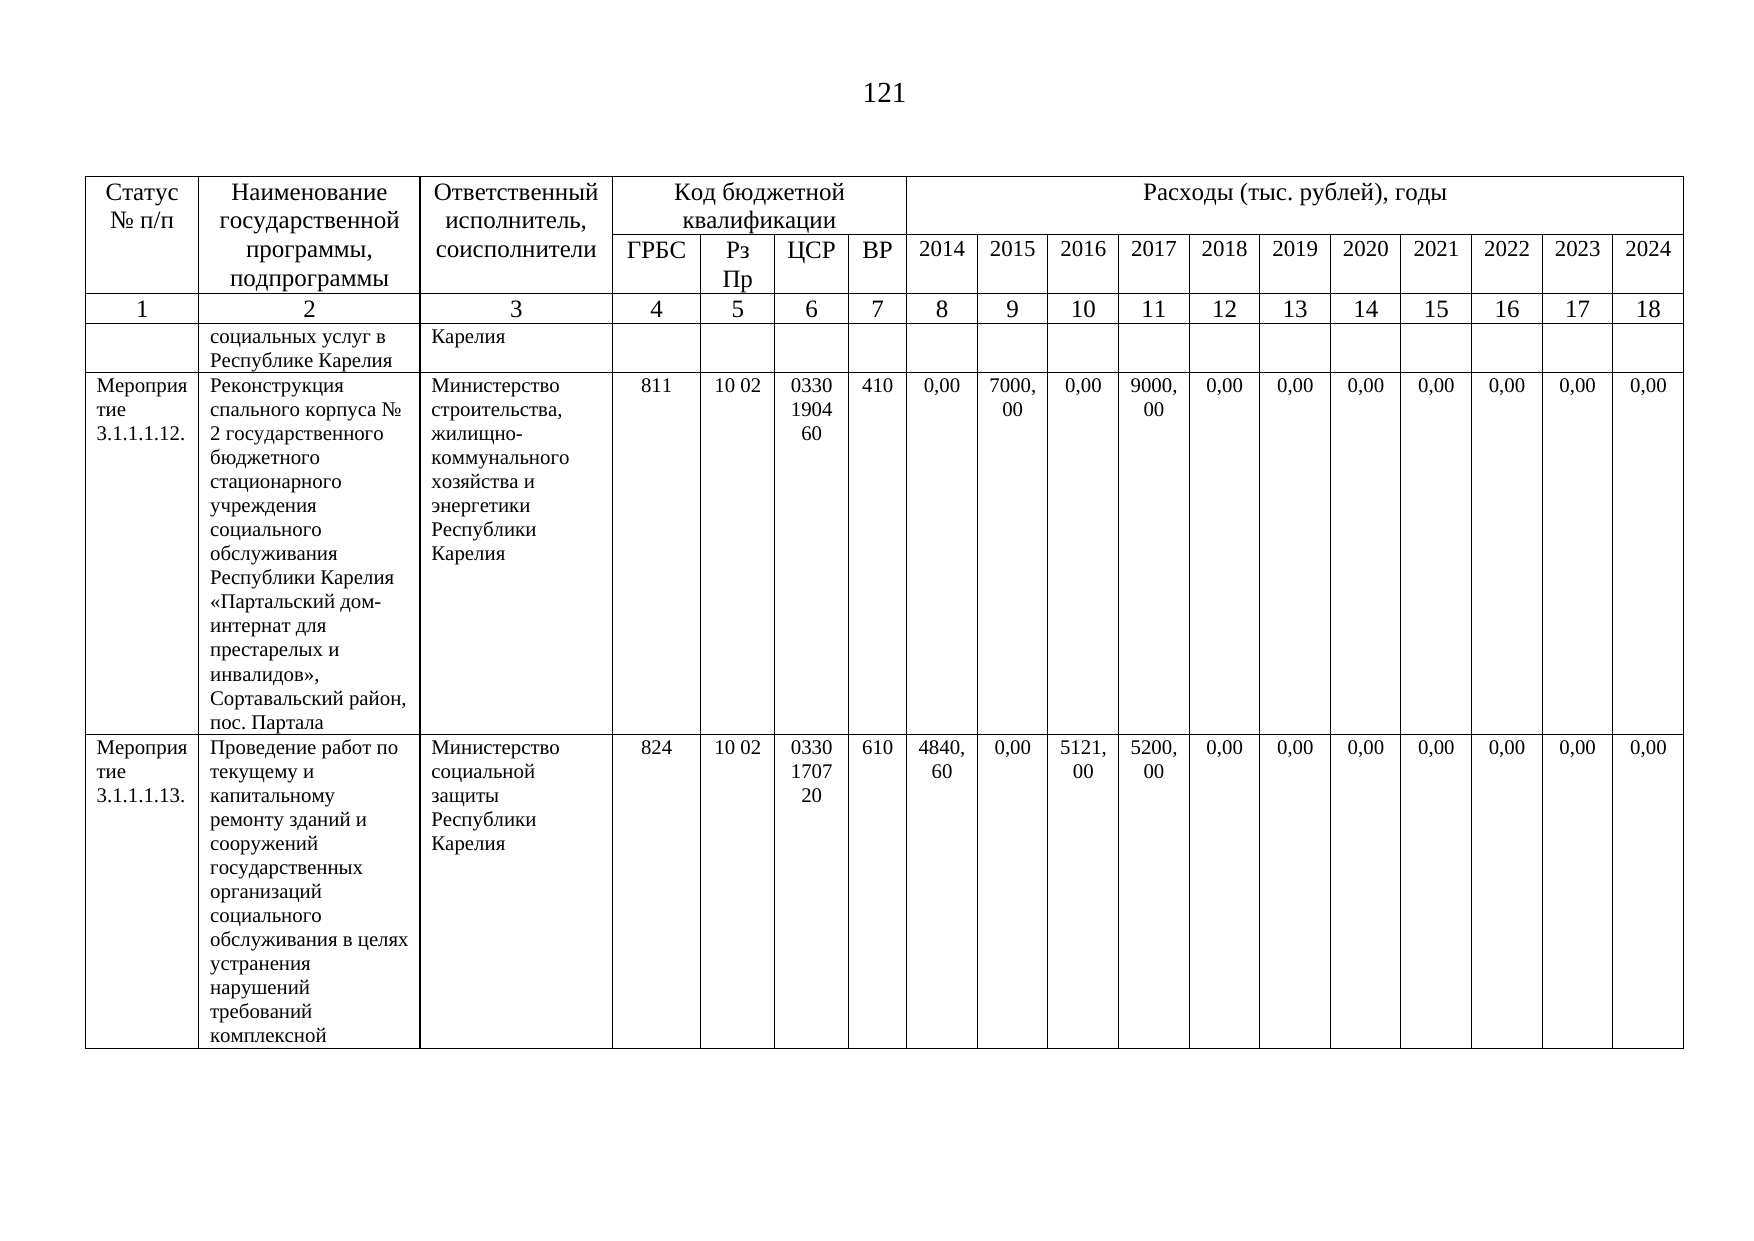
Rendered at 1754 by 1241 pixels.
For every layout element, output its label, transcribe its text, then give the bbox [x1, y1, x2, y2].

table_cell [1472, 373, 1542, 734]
table_cell 14 [1331, 294, 1400, 322]
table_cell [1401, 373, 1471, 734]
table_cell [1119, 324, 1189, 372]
table_cell 13 [1260, 294, 1330, 322]
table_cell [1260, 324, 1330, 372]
table_cell 2016 [1048, 235, 1118, 293]
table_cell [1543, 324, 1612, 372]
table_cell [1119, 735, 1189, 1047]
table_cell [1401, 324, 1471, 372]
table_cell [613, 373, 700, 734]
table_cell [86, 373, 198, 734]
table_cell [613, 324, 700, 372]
table_cell 2024 [1613, 235, 1683, 293]
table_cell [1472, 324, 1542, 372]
table_cell 2014 [907, 235, 977, 293]
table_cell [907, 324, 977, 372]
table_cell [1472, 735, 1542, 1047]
table_cell ВР [849, 235, 906, 293]
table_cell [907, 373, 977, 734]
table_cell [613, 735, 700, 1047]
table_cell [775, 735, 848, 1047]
table_cell 2020 [1331, 235, 1400, 293]
table_cell 9 [978, 294, 1047, 322]
table_header Расходы (тыс. рублей), годы [907, 177, 1683, 234]
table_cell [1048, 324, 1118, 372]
table_cell 12 [1190, 294, 1259, 322]
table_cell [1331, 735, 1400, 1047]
table_cell ЦСР [775, 235, 848, 293]
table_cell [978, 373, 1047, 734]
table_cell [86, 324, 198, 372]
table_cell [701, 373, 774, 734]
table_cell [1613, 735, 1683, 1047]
table_cell 2018 [1190, 235, 1259, 293]
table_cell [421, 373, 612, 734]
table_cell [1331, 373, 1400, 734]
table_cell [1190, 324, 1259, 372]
table_cell 2 [199, 294, 419, 322]
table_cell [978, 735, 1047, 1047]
table_cell 18 [1613, 294, 1683, 322]
table_cell 2015 [978, 235, 1047, 293]
table_cell 2019 [1260, 235, 1330, 293]
table_cell 17 [1543, 294, 1612, 322]
table_header Код бюджетной квалификации [613, 177, 906, 234]
table_header Статус № п/п [86, 177, 198, 293]
table_cell Рз Пр [701, 235, 774, 293]
table_cell 8 [907, 294, 977, 322]
table_header Ответственный исполнитель, соисполнители [421, 177, 612, 293]
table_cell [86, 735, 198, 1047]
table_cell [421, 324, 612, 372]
table_cell 1 [86, 294, 198, 322]
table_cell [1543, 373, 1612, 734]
table_header Наименование государственной программы, подпрограммы государственной программы, ведомственной, региональной, долгосрочной целевой программы, основных мероприятий и мероприятий [199, 177, 419, 293]
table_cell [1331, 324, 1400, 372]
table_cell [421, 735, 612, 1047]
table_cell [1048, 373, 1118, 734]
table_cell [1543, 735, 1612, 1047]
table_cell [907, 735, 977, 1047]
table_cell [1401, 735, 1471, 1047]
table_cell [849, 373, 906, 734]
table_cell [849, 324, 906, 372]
table_cell 2022 [1472, 235, 1542, 293]
table_cell 5 [701, 294, 774, 322]
table_cell 3 [421, 294, 612, 322]
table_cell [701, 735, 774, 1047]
table_cell 10 [1048, 294, 1118, 322]
table_cell ГРБС [613, 235, 700, 293]
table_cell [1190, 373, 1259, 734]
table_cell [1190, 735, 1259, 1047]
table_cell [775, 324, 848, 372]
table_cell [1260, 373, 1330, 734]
table_cell 6 [775, 294, 848, 322]
table_cell 2023 [1543, 235, 1612, 293]
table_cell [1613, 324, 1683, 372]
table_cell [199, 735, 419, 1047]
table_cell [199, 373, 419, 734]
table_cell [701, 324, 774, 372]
table_cell 2021 [1401, 235, 1471, 293]
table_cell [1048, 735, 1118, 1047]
table_cell 11 [1119, 294, 1189, 322]
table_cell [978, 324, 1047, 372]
table_cell 15 [1401, 294, 1471, 322]
table_cell 2017 [1119, 235, 1189, 293]
table_cell 4 [613, 294, 700, 322]
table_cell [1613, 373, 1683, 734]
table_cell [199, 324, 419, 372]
table_cell 16 [1472, 294, 1542, 322]
table_cell 7 [849, 294, 906, 322]
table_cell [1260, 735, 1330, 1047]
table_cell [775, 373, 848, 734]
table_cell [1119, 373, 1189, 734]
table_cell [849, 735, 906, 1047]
